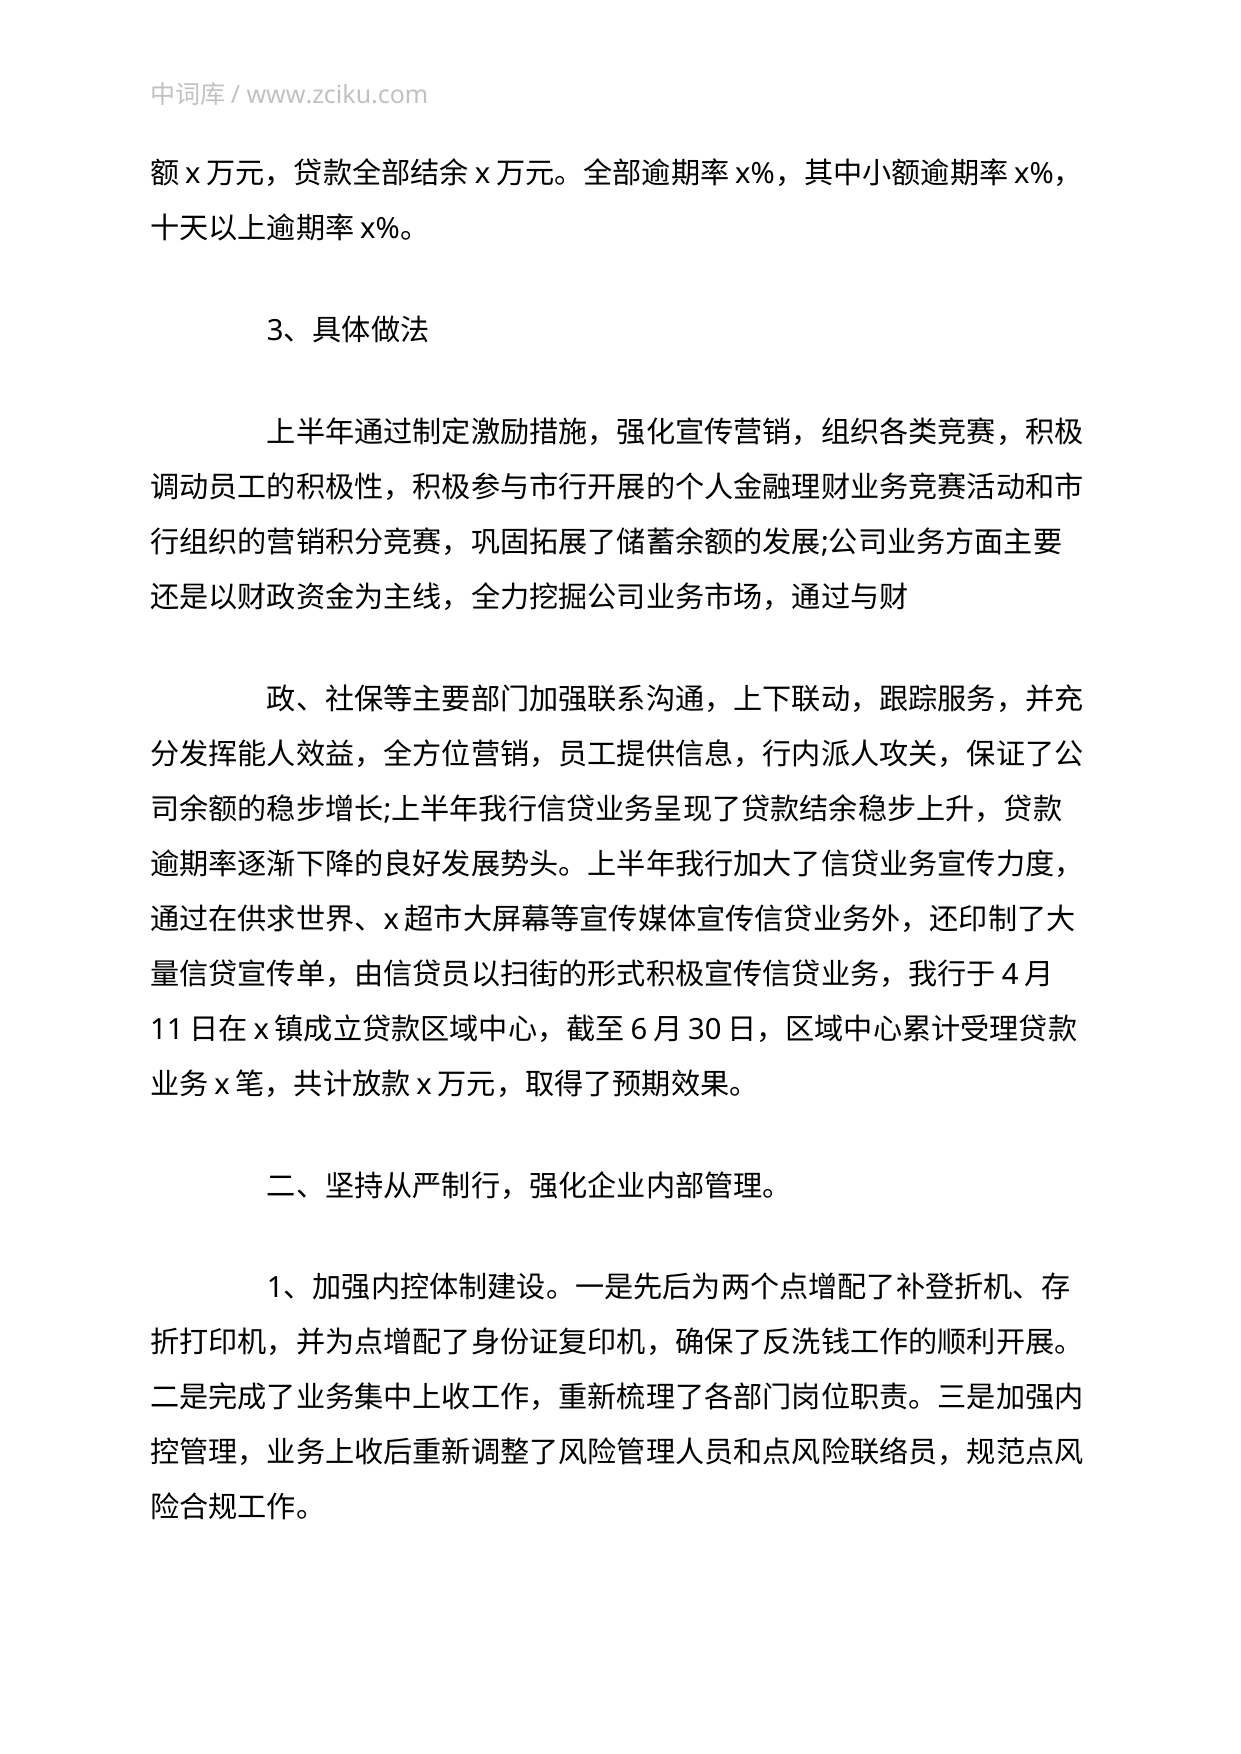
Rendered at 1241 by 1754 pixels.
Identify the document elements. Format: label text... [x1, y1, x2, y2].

text 1、加强内控体制建设。一是先后为两个点增配了补登折机、存折打印机，并为点增配了身份证复印机，确保了反洗钱工作的顺利开展。二是完成了业务集中上收工作，重新梳理了各部门岗位职责。三是加强内控管理，业务上收后重新调整了风险管理人员和点风险联络员，规范点风险合规工作。 [150, 1264, 1090, 1526]
text 政、社保等主要部门加强联系沟通，上下联动，跟踪服务，并充分发挥能人效益，全方位营销，员工提供信息，行内派人攻关，保证了公司余额的稳步增长;上半年我行信贷业务呈现了贷款结余稳步上升，贷款逾期率逐渐下降的良好发展势头。上半年我行加大了信贷业务宣传力度，通过在供求世界、x超市大屏幕等宣传媒体宣传信贷业务外，还印制了大量信贷宣传单，由信贷员以扫街的形式积极宣传信贷业务，我行于4月11日在x镇成立贷款区域中心，截至6月30日，区域中心累计受理贷款业务x笔，共计放款x万元，取得了预期效果。 [150, 676, 1090, 1103]
text 上半年通过制定激励措施，强化宣传营销，组织各类竞赛，积极调动员工的积极性，积极参与市行开展的个人金融理财业务竞赛活动和市行组织的营销积分竞赛，巩固拓展了储蓄余额的发展;公司业务方面主要还是以财政资金为主线，全力挖掘公司业务市场，通过与财 [150, 409, 1090, 616]
text 二、坚持从严制行，强化企业内部管理。 [150, 1162, 1090, 1204]
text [150, 150, 1090, 247]
text 3、具体做法 [150, 307, 1090, 349]
